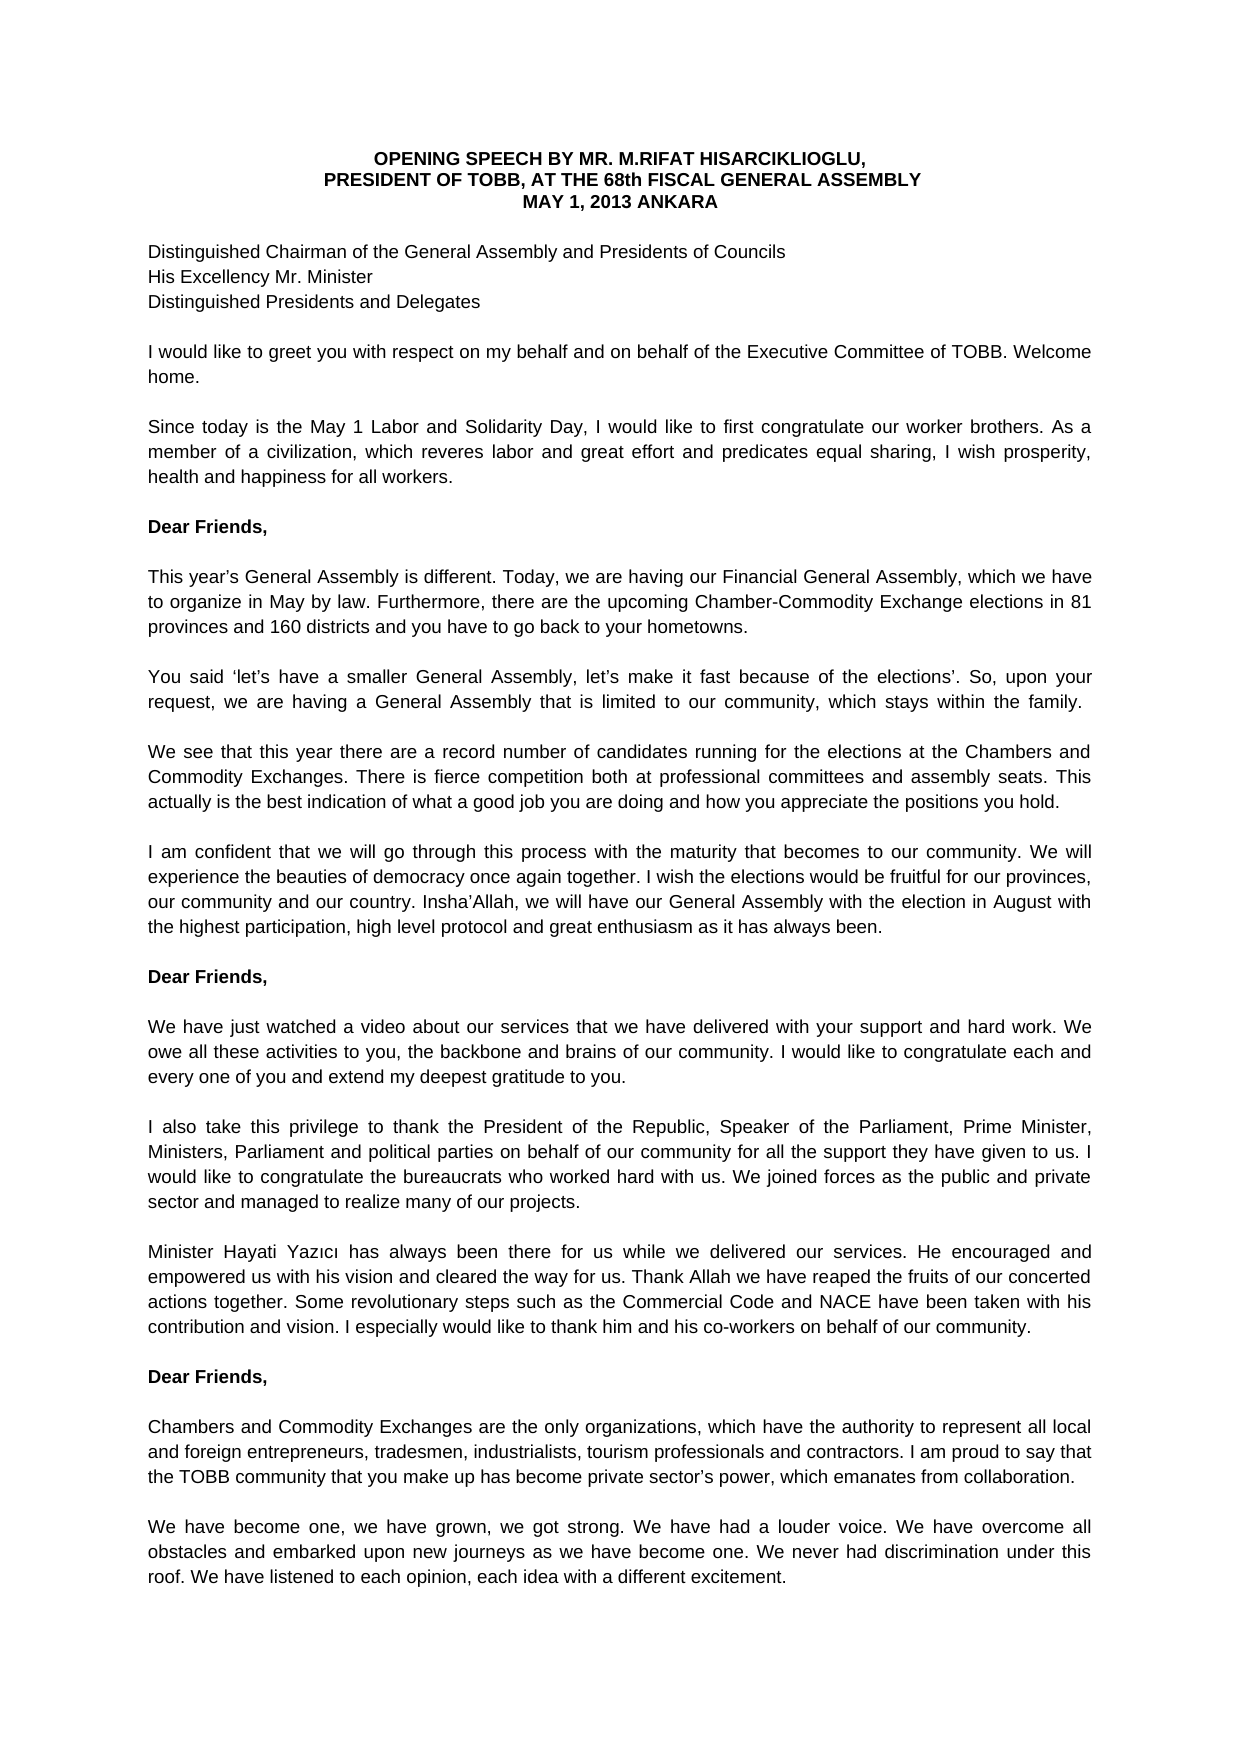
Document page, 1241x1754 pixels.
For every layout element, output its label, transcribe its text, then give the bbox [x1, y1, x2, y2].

text Distinguished Presidents and Delegates [148, 287, 1093, 312]
text Dear Friends, [148, 487, 1093, 537]
text Since today is the May 1 Labor and Solidarity Day, I would like to first congratulate our worker brothers. As a member of a civilization, which reveres labor and great effort and predicates equal sharing, I wish prosperity, health and happiness for all workers. [148, 412, 1093, 487]
text You said ‘let’s have a smaller General Assembly, let’s make it fast because of the elections’. So, upon your request, we are having a General Assembly that is limited to our community, which stays within the family. We see that this year there are a record number of candidates running for the elections at the Chambers and Commodity Exchanges. There is fierce competition both at professional committees and assembly seats. This actually is the best indication of what a good job you are doing and how you appreciate the positions you hold. [148, 637, 1093, 812]
text Dear Friends, [148, 1337, 1093, 1387]
text I am confident that we will go through this process with the maturity that becomes to our community. We will experience the beauties of democracy once again together. I wish the elections would be fruitful for our provinces, our community and our country. Insha’Allah, we will have our General Assembly with the election in August with the highest participation, high level protocol and great enthusiasm as it has always been. [148, 812, 1093, 937]
text We have just watched a video about our services that we have delivered with your support and hard work. We owe all these activities to you, the backbone and brains of our community. I would like to congratulate each and every one of you and extend my deepest gratitude to you. [148, 987, 1093, 1087]
text This year’s General Assembly is different. Today, we are having our Financial General Assembly, which we have to organize in May by law. Furthermore, there are the upcoming Chamber-Commodity Exchange elections in 81 provinces and 160 districts and you have to go back to your hometowns. [148, 537, 1093, 637]
text MAY 1, 2013 ANKARA [148, 191, 1093, 212]
text Minister Hayati Yazıcı has always been there for us while we delivered our services. He encouraged and empowered us with his vision and cleared the way for us. Thank Allah we have reaped the fruits of our concerted actions together. Some revolutionary steps such as the Commercial Code and NACE have been taken with his contribution and vision. I especially would like to thank him and his co-workers on behalf of our community. [148, 1212, 1093, 1337]
text His Excellency Mr. Minister [148, 262, 1093, 287]
text OPENING SPEECH BY MR. M.RIFAT HISARCIKLIOGLU, [148, 148, 1093, 169]
text I also take this privilege to thank the President of the Republic, Speaker of the Parliament, Prime Minister, Ministers, Parliament and political parties on behalf of our community for all the support they have given to us. I would like to congratulate the bureaucrats who worked hard with us. We joined forces as the public and private sector and managed to realize many of our projects. [148, 1087, 1093, 1212]
text Chambers and Commodity Exchanges are the only organizations, which have the authority to represent all local and foreign entrepreneurs, tradesmen, industrialists, tourism professionals and contractors. I am proud to say that the TOBB community that you make up has become private sector’s power, which emanates from collaboration. [148, 1387, 1093, 1487]
text PRESIDENT OF TOBB, AT THE 68th FISCAL GENERAL ASSEMBLY [148, 169, 1093, 191]
text Distinguished Chairman of the General Assembly and Presidents of Councils [148, 237, 1093, 262]
text Dear Friends, [148, 937, 1093, 987]
text We have become one, we have grown, we got strong. We have had a louder voice. We have overcome all obstacles and embarked upon new journeys as we have become one. We never had discrimination under this roof. We have listened to each opinion, each idea with a different excitement. [148, 1512, 1093, 1587]
text I would like to greet you with respect on my behalf and on behalf of the Executive Committee of TOBB. Welcome home. [148, 337, 1093, 387]
